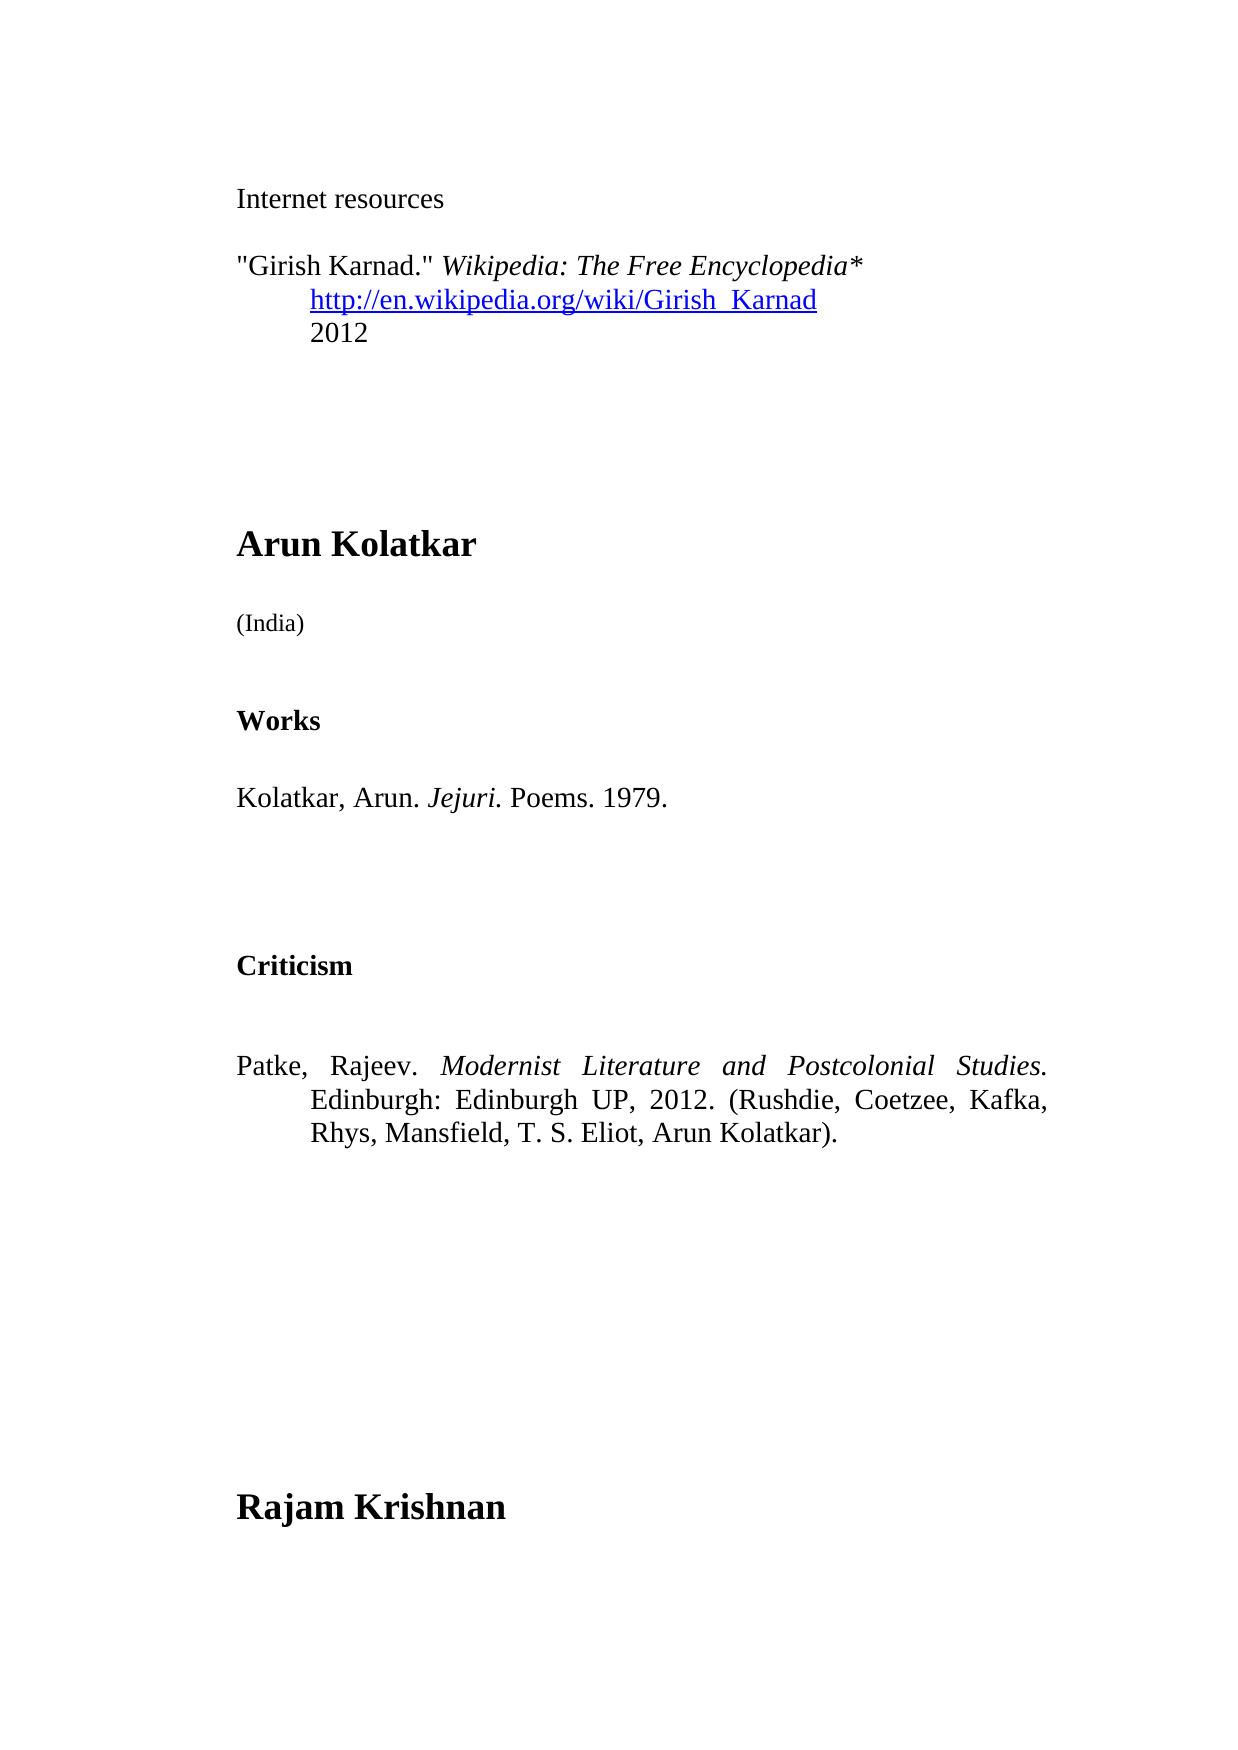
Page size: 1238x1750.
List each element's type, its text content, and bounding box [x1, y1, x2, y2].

text Arun Kolatkar [236, 521, 1048, 564]
text Rajam Krishnan [236, 1484, 1048, 1528]
text 2012 [236, 315, 1048, 349]
text Patke, Rajeev. Modernist Literature and Postcolonial Studies. Edinburgh: Edinburgh UP, 2012. (Rushdie, Coetzee, Kafka, Rhys, Mansfield, T. S. Eliot, Arun Kolatkar). [236, 1048, 1048, 1149]
text Internet resources [236, 181, 1048, 215]
text "Girish Karnad." Wikipedia: The Free Encyclopedia* [236, 248, 1048, 282]
text Criticism [236, 948, 1048, 981]
text Kolatkar, Arun. Jejuri. Poems. 1979. [236, 780, 1048, 814]
text (India) [236, 608, 1048, 636]
text Works [236, 703, 1048, 737]
text http://en.wikipedia.org/wiki/Girish_Karnad [236, 282, 1048, 315]
